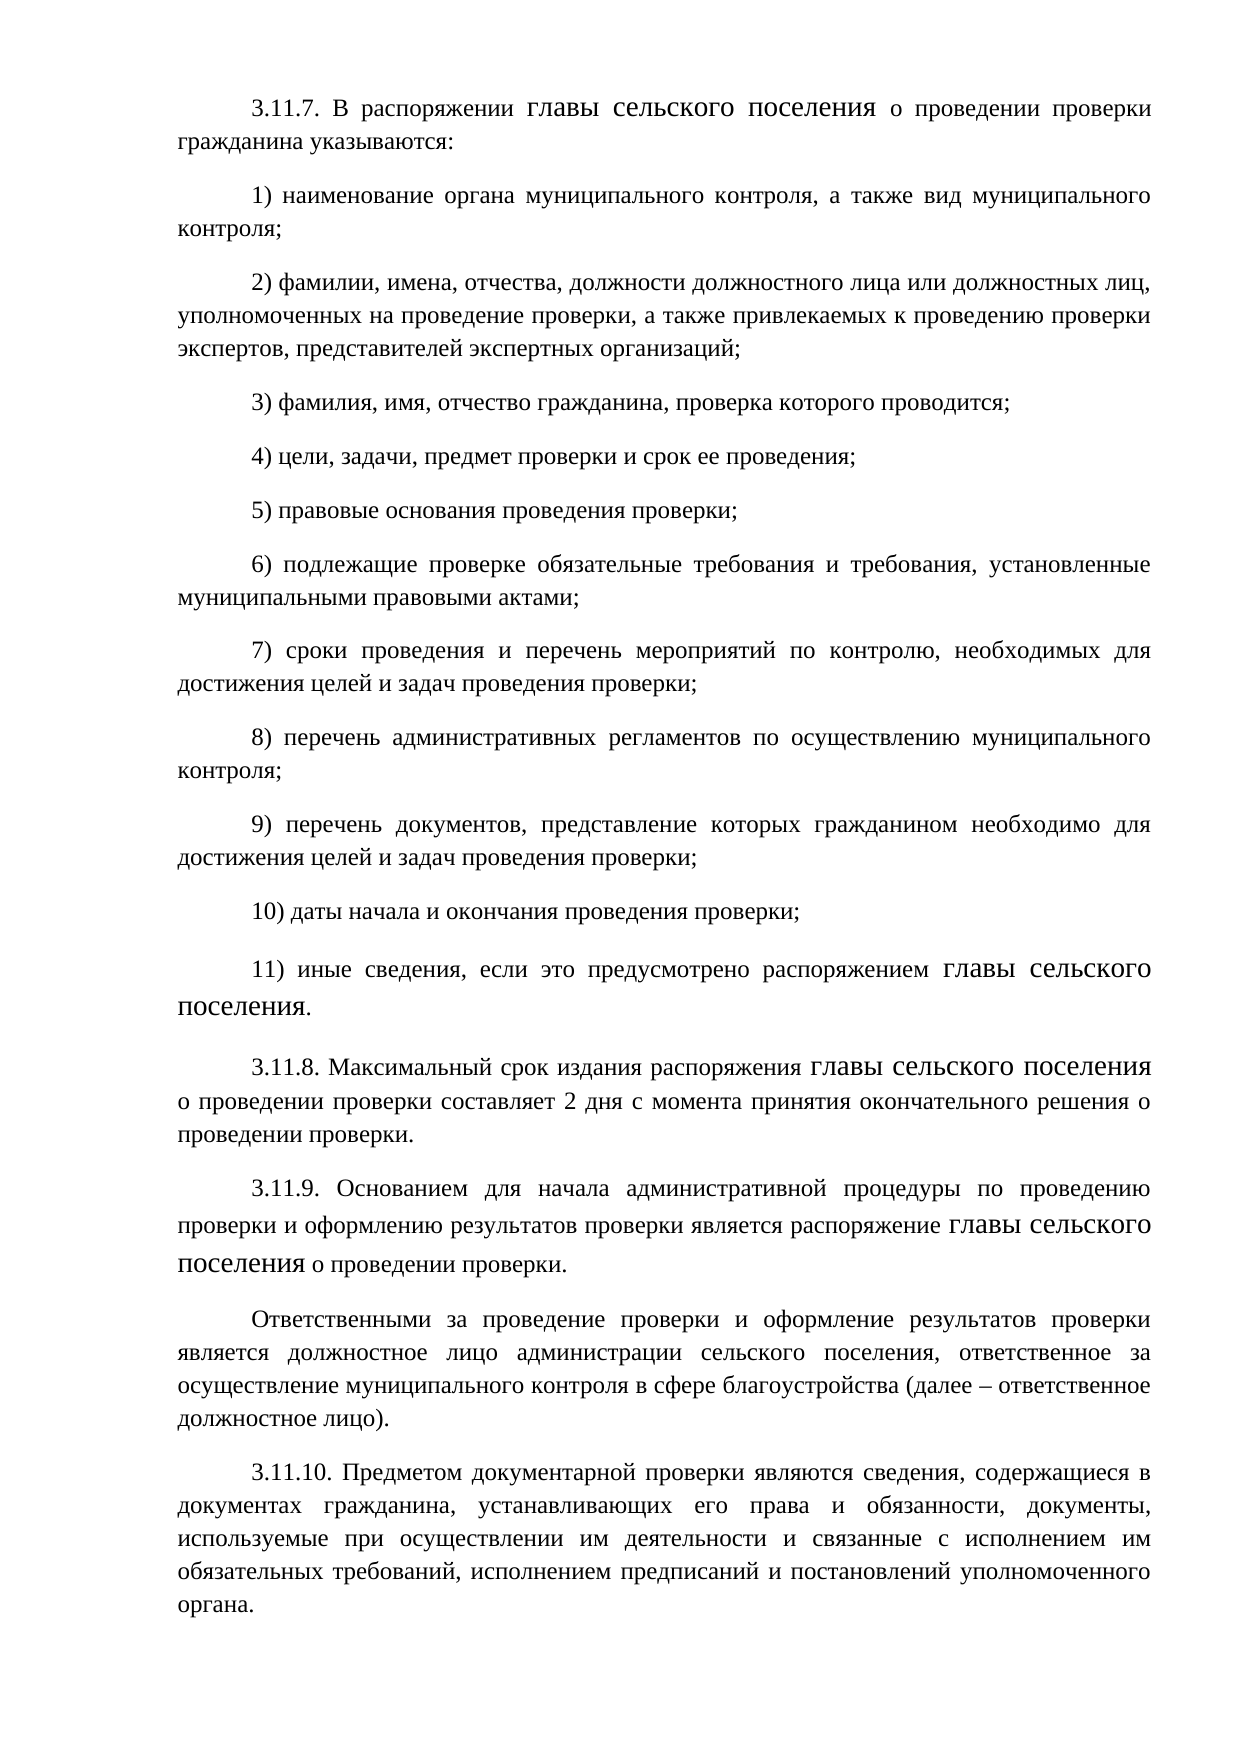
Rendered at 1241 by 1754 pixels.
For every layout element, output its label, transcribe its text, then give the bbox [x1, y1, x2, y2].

text 2) фамилии, имена, отчества, должности должностного лица или должностных лиц, уполномоченных на проведение проверки, а также привлекаемых к проведению проверки экспертов, представителей экспертных организаций; [177, 267, 1152, 362]
text Ответственными за проведение проверки и оформление результатов проверки является должностное лицо администрации сельского поселения, ответственное за осуществление муниципального контроля в сфере благоустройства (далее – ответственное должностное лицо). [177, 1304, 1152, 1432]
text 3) фамилия, имя, отчество гражданина, проверка которого проводится; [177, 387, 1152, 416]
text 3.11.8. Максимальный срок издания распоряжения главы сельского поселения о проведении проверки составляет 2 дня с момента принятия окончательного решения о проведении проверки. [177, 1048, 1152, 1147]
text 7) сроки проведения и перечень мероприятий по контролю, необходимых для достижения целей и задач проведения проверки; [177, 636, 1152, 697]
text 5) правовые основания проведения проверки; [177, 495, 1152, 523]
text 1) наименование органа муниципального контроля, а также вид муниципального контроля; [177, 180, 1152, 242]
text 9) перечень документов, представление которых гражданином необходимо для достижения целей и задач проведения проверки; [177, 809, 1152, 871]
text 4) цели, задачи, предмет проверки и срок ее проведения; [177, 441, 1152, 470]
text 3.11.9. Основанием для начала административной процедуры по проведению проверки и оформлению результатов проверки является распоряжение главы сельского поселения о проведении проверки. [177, 1173, 1152, 1278]
text 3.11.7. В распоряжении главы сельского поселения о проведении проверки гражданина указываются: [177, 89, 1152, 155]
text 3.11.10. Предметом документарной проверки являются сведения, содержащиеся в документах гражданина, устанавливающих его права и обязанности, документы, используемые при осуществлении им деятельности и связанные с исполнением им обязательных требований, исполнением предписаний и постановлений уполномоченного органа. [177, 1457, 1152, 1618]
text 8) перечень административных регламентов по осуществлению муниципального контроля; [177, 722, 1152, 784]
text 10) даты начала и окончания проведения проверки; [177, 896, 1152, 925]
text 11) иные сведения, если это предусмотрено распоряжением главы сельского поселения. [177, 950, 1152, 1022]
text 6) подлежащие проверке обязательные требования и требования, установленные муниципальными правовыми актами; [177, 549, 1152, 610]
